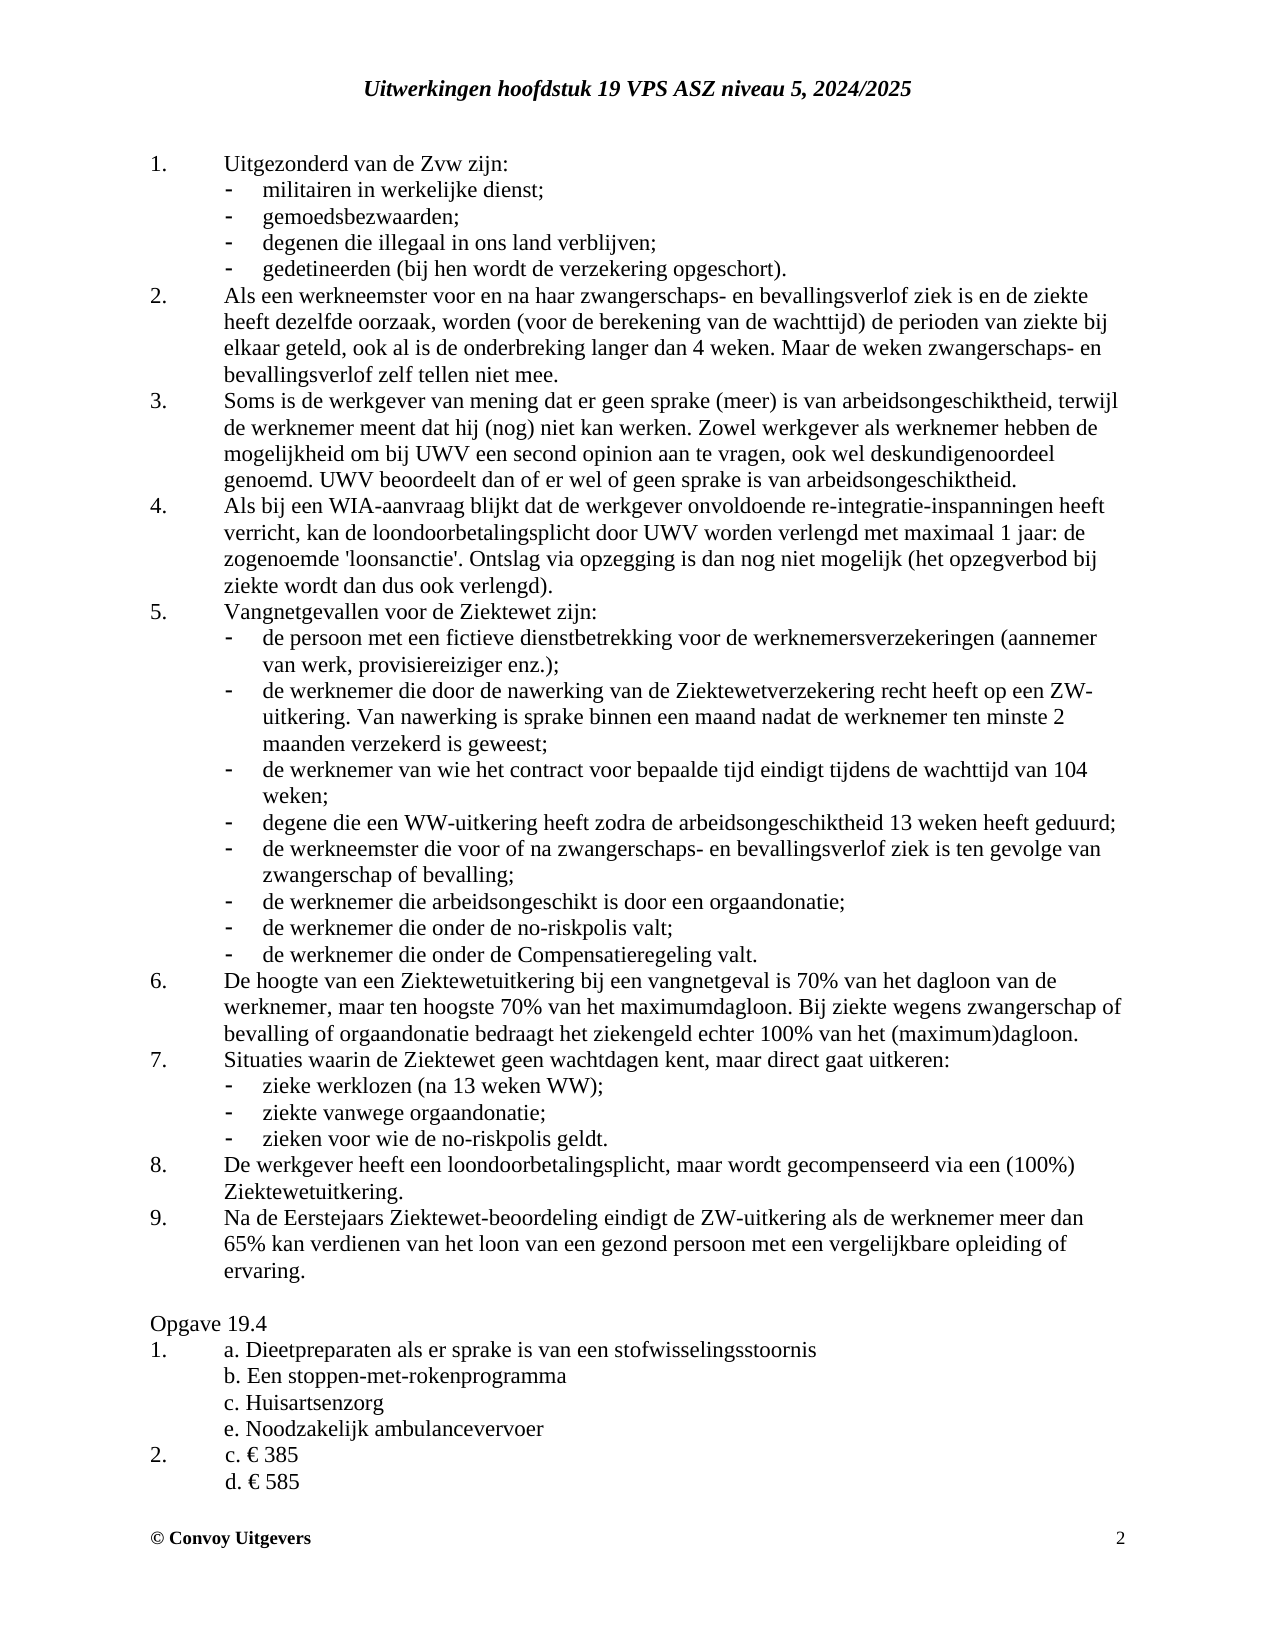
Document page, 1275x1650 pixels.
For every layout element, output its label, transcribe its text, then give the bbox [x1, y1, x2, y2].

text e. Noodzakelijk ambulancevervoer [224, 1415, 1125, 1441]
list zieken voor wie de no-riskpolis geldt. [225, 1125, 1125, 1151]
list zieke werklozen (na 13 weken WW); [225, 1072, 1125, 1099]
list de werknemer die door de nawerking van de Ziektewetverzekering recht heeft op een ZW-uitkering. Van nawerking is sprake binnen een maand nadat de werknemer ten minste 2 maanden verzekerd is geweest; [225, 677, 1125, 756]
text 2. Als een werkneemster voor en na haar zwangerschaps- en bevallingsverlof ziek is en de ziekte heeft dezelfde oorzaak, worden (voor de berekening van de wachttijd) de perioden van ziekte bij elkaar geteld, ook al is de onderbreking langer dan 4 weken. Maar de weken zwangerschaps- en bevallingsverlof zelf tellen niet mee. [150, 282, 1125, 387]
list gemoedsbezwaarden; [225, 203, 1125, 229]
text 1. Uitgezonderd van de Zvw zijn: [150, 150, 1125, 176]
text 3. Soms is de werkgever van mening dat er geen sprake (meer) is van arbeidsongeschiktheid, terwijl de werknemer meent dat hij (nog) niet kan werken. Zowel werkgever als werknemer hebben de mogelijkheid om bij UWV een second opinion aan te vragen, ook wel deskundigenoordeel genoemd. UWV beoordeelt dan of er wel of geen sprake is van arbeidsongeschiktheid. [150, 387, 1125, 493]
list degenen die illegaal in ons land verblijven; [225, 229, 1125, 255]
text d. € 585 [150, 1468, 1125, 1494]
list ziekte vanwege orgaandonatie; [225, 1099, 1125, 1125]
text 9. Na de Eerstejaars Ziektewet-beoordeling eindigt de ZW-uitkering als de werknemer meer dan 65% kan verdienen van het loon van een gezond persoon met een vergelijkbare opleiding of ervaring. [150, 1204, 1125, 1283]
text 5. Vangnetgevallen voor de Ziektewet zijn: [150, 598, 1125, 624]
text b. Een stoppen-met-rokenprogramma [224, 1362, 1125, 1389]
list militairen in werkelijke dienst; [225, 176, 1125, 203]
list de werknemer die onder de no-riskpolis valt; [225, 914, 1125, 941]
text 1. a. Dieetpreparaten als er sprake is van een stofwisselingsstoornis [150, 1336, 1125, 1362]
list de werknemer van wie het contract voor bepaalde tijd eindigt tijdens de wachttijd van 104 weken; [225, 756, 1125, 809]
list de werkneemster die voor of na zwangerschaps- en bevallingsverlof ziek is ten gevolge van zwangerschap of bevalling; [225, 835, 1125, 888]
text 7. Situaties waarin de Ziektewet geen wachtdagen kent, maar direct gaat uitkeren: [150, 1046, 1125, 1072]
text 8. De werkgever heeft een loondoorbetalingsplicht, maar wordt gecompenseerd via een (100%) Ziektewetuitkering. [150, 1151, 1125, 1204]
list de werknemer die onder de Compensatieregeling valt. [225, 941, 1125, 967]
list de werknemer die arbeidsongeschikt is door een orgaandonatie; [225, 888, 1125, 914]
list gedetineerden (bij hen wordt de verzekering opgeschort). [225, 255, 1125, 282]
list degene die een WW-uitkering heeft zodra de arbeidsongeschiktheid 13 weken heeft geduurd; [225, 809, 1125, 835]
text Opgave 19.4 [150, 1309, 1125, 1336]
list de persoon met een fictieve dienstbetrekking voor de werknemersverzekeringen (aannemer van werk, provisiereiziger enz.); [225, 624, 1125, 677]
text 2. c. € 385 [150, 1441, 1125, 1468]
text c. Huisartsenzorg [224, 1389, 1125, 1415]
text 4. Als bij een WIA-aanvraag blijkt dat de werkgever onvoldoende re-integratie-inspanningen heeft verricht, kan de loondoorbetalingsplicht door UWV worden verlengd met maximaal 1 jaar: de zogenoemde 'loonsanctie'. Ontslag via opzegging is dan nog niet mogelijk (het opzegverbod bij ziekte wordt dan dus ook verlengd). [150, 493, 1125, 598]
text 6. De hoogte van een Ziektewetuitkering bij een vangnetgeval is 70% van het dagloon van de werknemer, maar ten hoogste 70% van het maximumdagloon. Bij ziekte wegens zwangerschap of bevalling of orgaandonatie bedraagt het ziekengeld echter 100% van het (maximum)dagloon. [150, 967, 1125, 1046]
